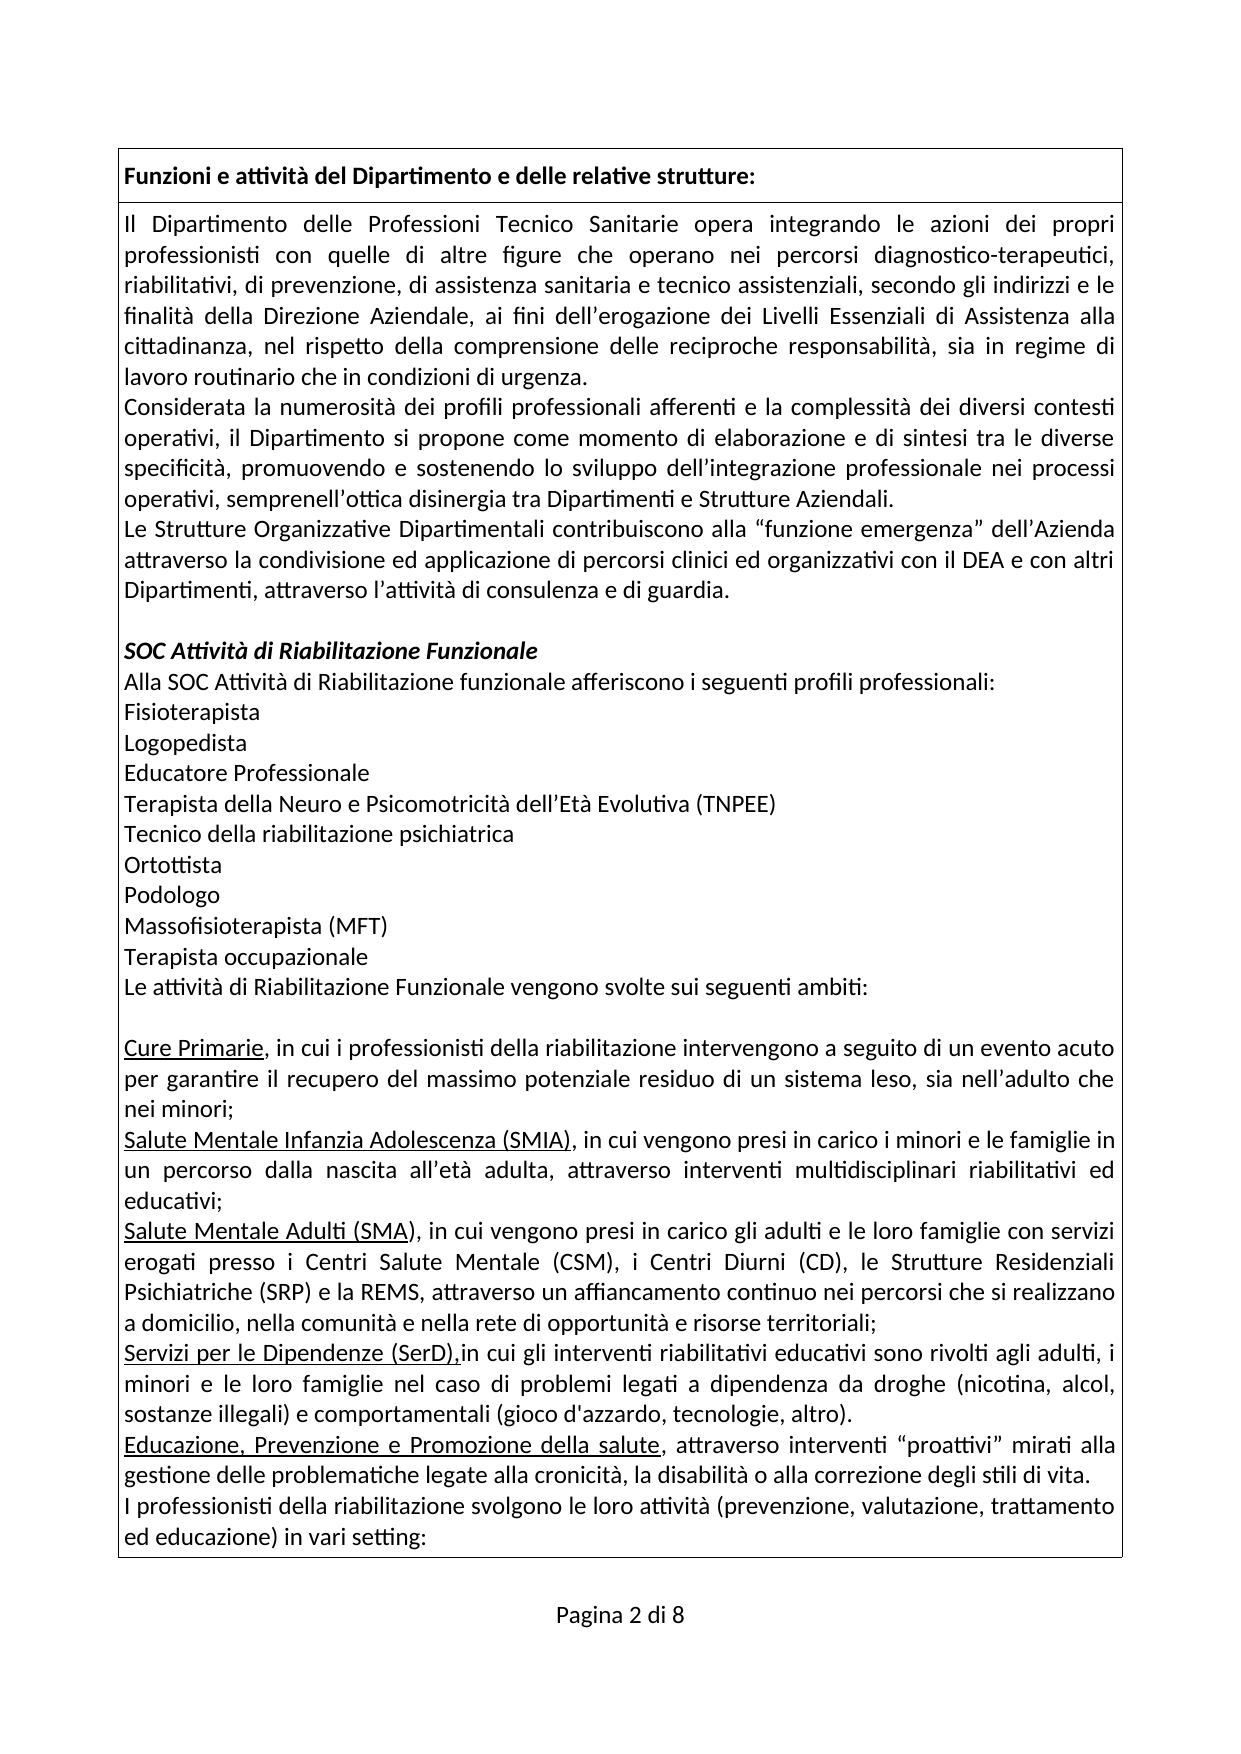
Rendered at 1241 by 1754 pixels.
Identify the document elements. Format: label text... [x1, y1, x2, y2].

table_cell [119, 203, 1122, 1557]
table_cell Funzioni e attività del Dipartimento e delle relative strutture: [119, 149, 1122, 202]
